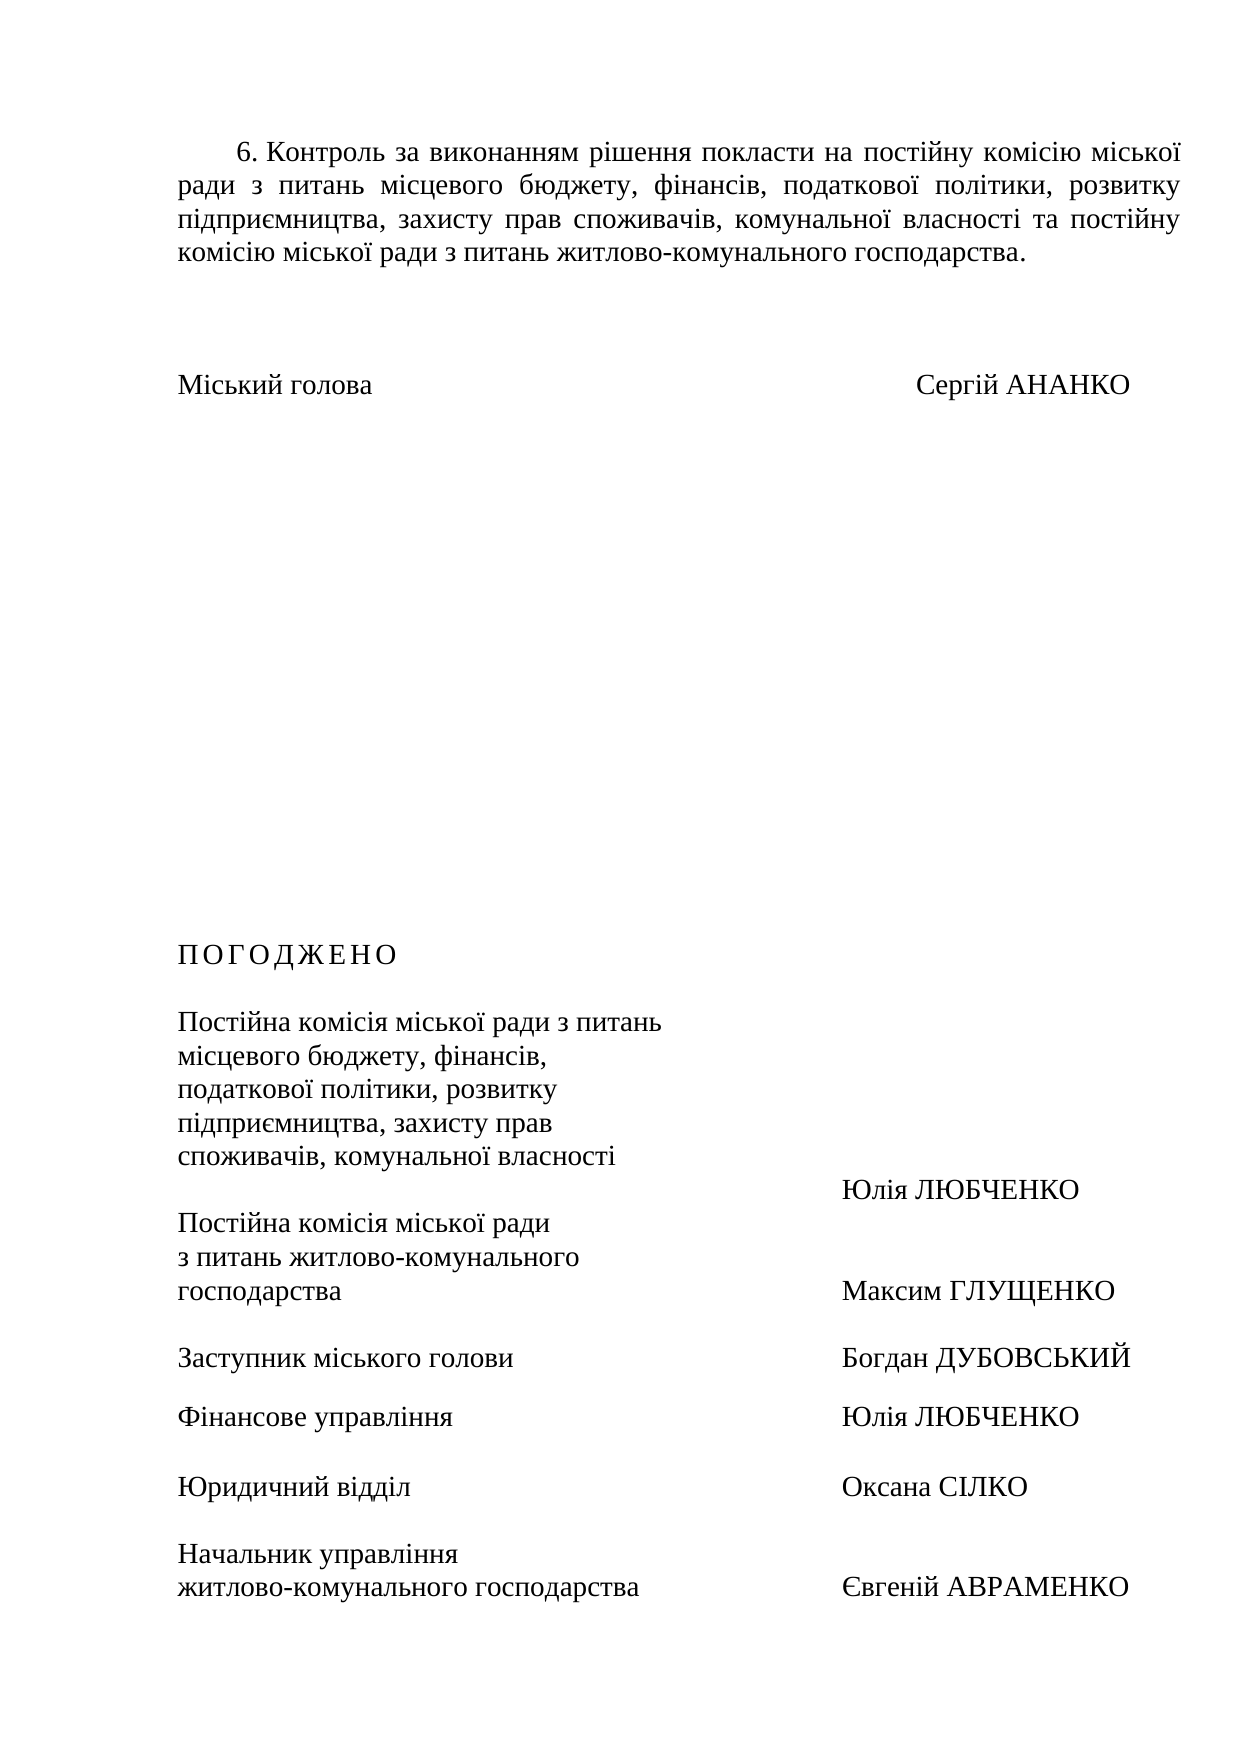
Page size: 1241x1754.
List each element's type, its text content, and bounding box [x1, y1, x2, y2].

text Юридичний відділ Оксана СІЛКО [177, 1469, 1181, 1502]
text господарства Максим ГЛУЩЕНКО [177, 1273, 1181, 1306]
text з питань житлово-комунального [177, 1239, 1181, 1273]
text споживачів, комунальної власності [177, 1138, 1181, 1172]
text 6. Контроль за виконанням рішення покласти на постійну комісію міської ради з питань місцевого бюджету, фінансів, податкової політики, розвитку підприємництва, захисту прав споживачів, комунальної власності та постійну комісію міської ради з питань житлово-комунального господарства. [177, 134, 1181, 168]
text Юлія ЛЮБЧЕНКО [177, 1172, 1181, 1206]
text Постійна комісія міської ради з питань [177, 1004, 1181, 1038]
text Заступник міського голови Богдан ДУБОВСЬКИЙ [177, 1340, 1181, 1373]
text Міський голова Сергій АНАНКО [177, 367, 1181, 401]
text Фінансове управління Юлія ЛЮБЧЕНКО [177, 1399, 1181, 1433]
text податкової політики, розвитку [177, 1071, 1181, 1105]
text ПОГОДЖЕНО [177, 937, 1181, 971]
text місцевого бюджету, фінансів, [177, 1038, 1181, 1071]
text 6. Контроль за виконанням рішення покласти на постійну комісію міської ради з питань місцевого бюджету, фінансів, податкової політики, розвитку підприємництва, захисту прав споживачів, комунальної власності та постійну комісію міської ради з питань житлово-комунального господарства. [177, 234, 1181, 268]
text підприємництва, захисту прав [177, 1105, 1181, 1138]
text Постійна комісія міської ради [177, 1206, 1181, 1239]
text житлово-комунального господарства Євгеній АВРАМЕНКО [177, 1569, 1181, 1603]
text Начальник управління [177, 1536, 1181, 1569]
